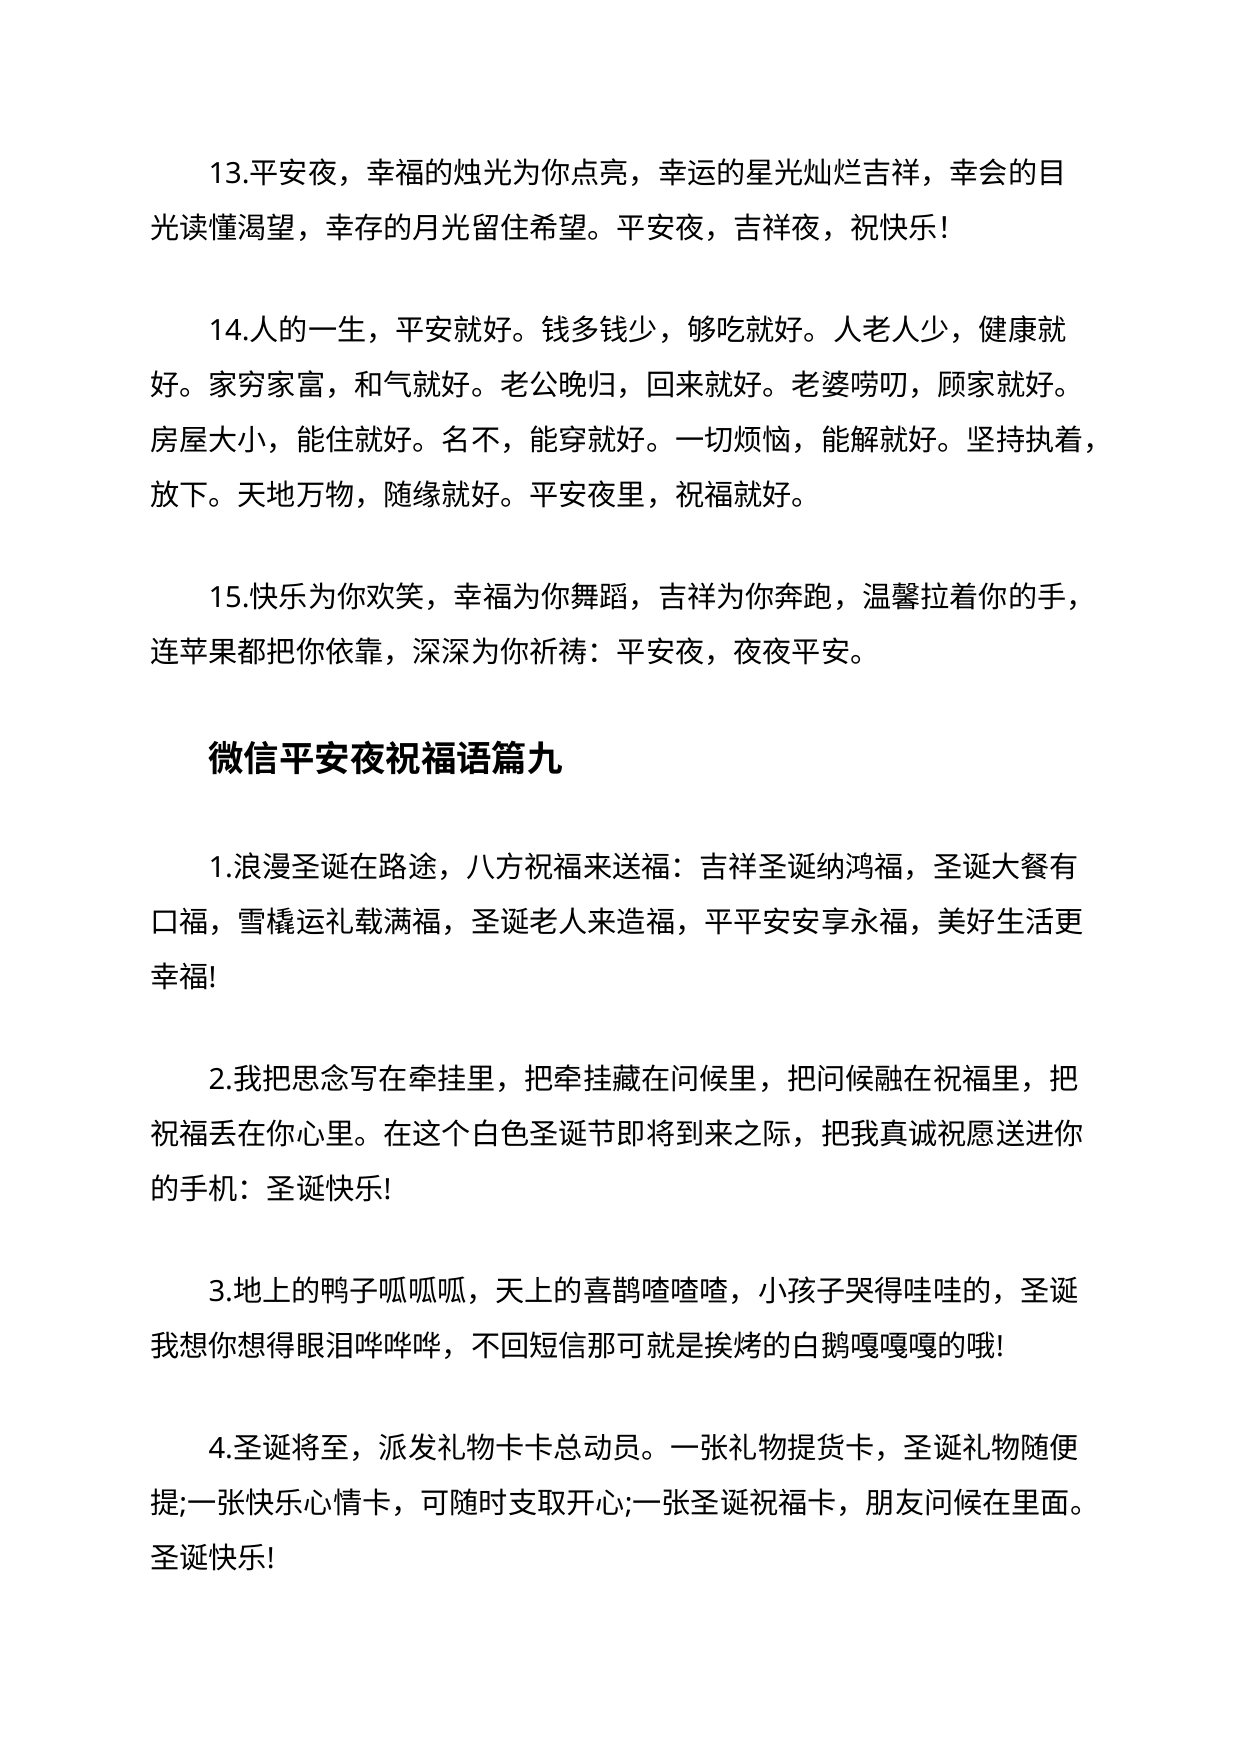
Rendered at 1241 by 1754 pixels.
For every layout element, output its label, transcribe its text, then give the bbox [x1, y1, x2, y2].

text 4.圣诞将至，派发礼物卡卡总动员。一张礼物提货卡，圣诞礼物随便提;一张快乐心情卡，可随时支取开心;一张圣诞祝福卡，朋友问候在里面。圣诞快乐! [150, 1424, 1090, 1577]
text 1.浪漫圣诞在路途，八方祝福来送福：吉祥圣诞纳鸿福，圣诞大餐有口福，雪橇运礼载满福，圣诞老人来造福，平平安安享永福，美好生活更幸福! [150, 843, 1090, 996]
text 13.平安夜，幸福的烛光为你点亮，幸运的星光灿烂吉祥，幸会的目光读懂渴望，幸存的月光留住希望。平安夜，吉祥夜，祝快乐！ [150, 150, 1090, 247]
text 14.人的一生，平安就好。钱多钱少，够吃就好。人老人少，健康就好。家穷家富，和气就好。老公晚归，回来就好。老婆唠叨，顾家就好。房屋大小，能住就好。名不，能穿就好。一切烦恼，能解就好。坚持执着，放下。天地万物，随缘就好。平安夜里，祝福就好。 [150, 307, 1090, 514]
text 15.快乐为你欢笑，幸福为你舞蹈，吉祥为你奔跑，温馨拉着你的手，连苹果都把你依靠，深深为你祈祷：平安夜，夜夜平安。 [150, 573, 1090, 671]
text 微信平安夜祝福语篇九 [150, 730, 1090, 781]
text 3.地上的鸭子呱呱呱，天上的喜鹊喳喳喳，小孩子哭得哇哇的，圣诞我想你想得眼泪哗哗哗，不回短信那可就是挨烤的白鹅嘎嘎嘎的哦! [150, 1267, 1090, 1365]
text 2.我把思念写在牵挂里，把牵挂藏在问候里，把问候融在祝福里，把祝福丢在你心里。在这个白色圣诞节即将到来之际，把我真诚祝愿送进你的手机：圣诞快乐! [150, 1055, 1090, 1208]
